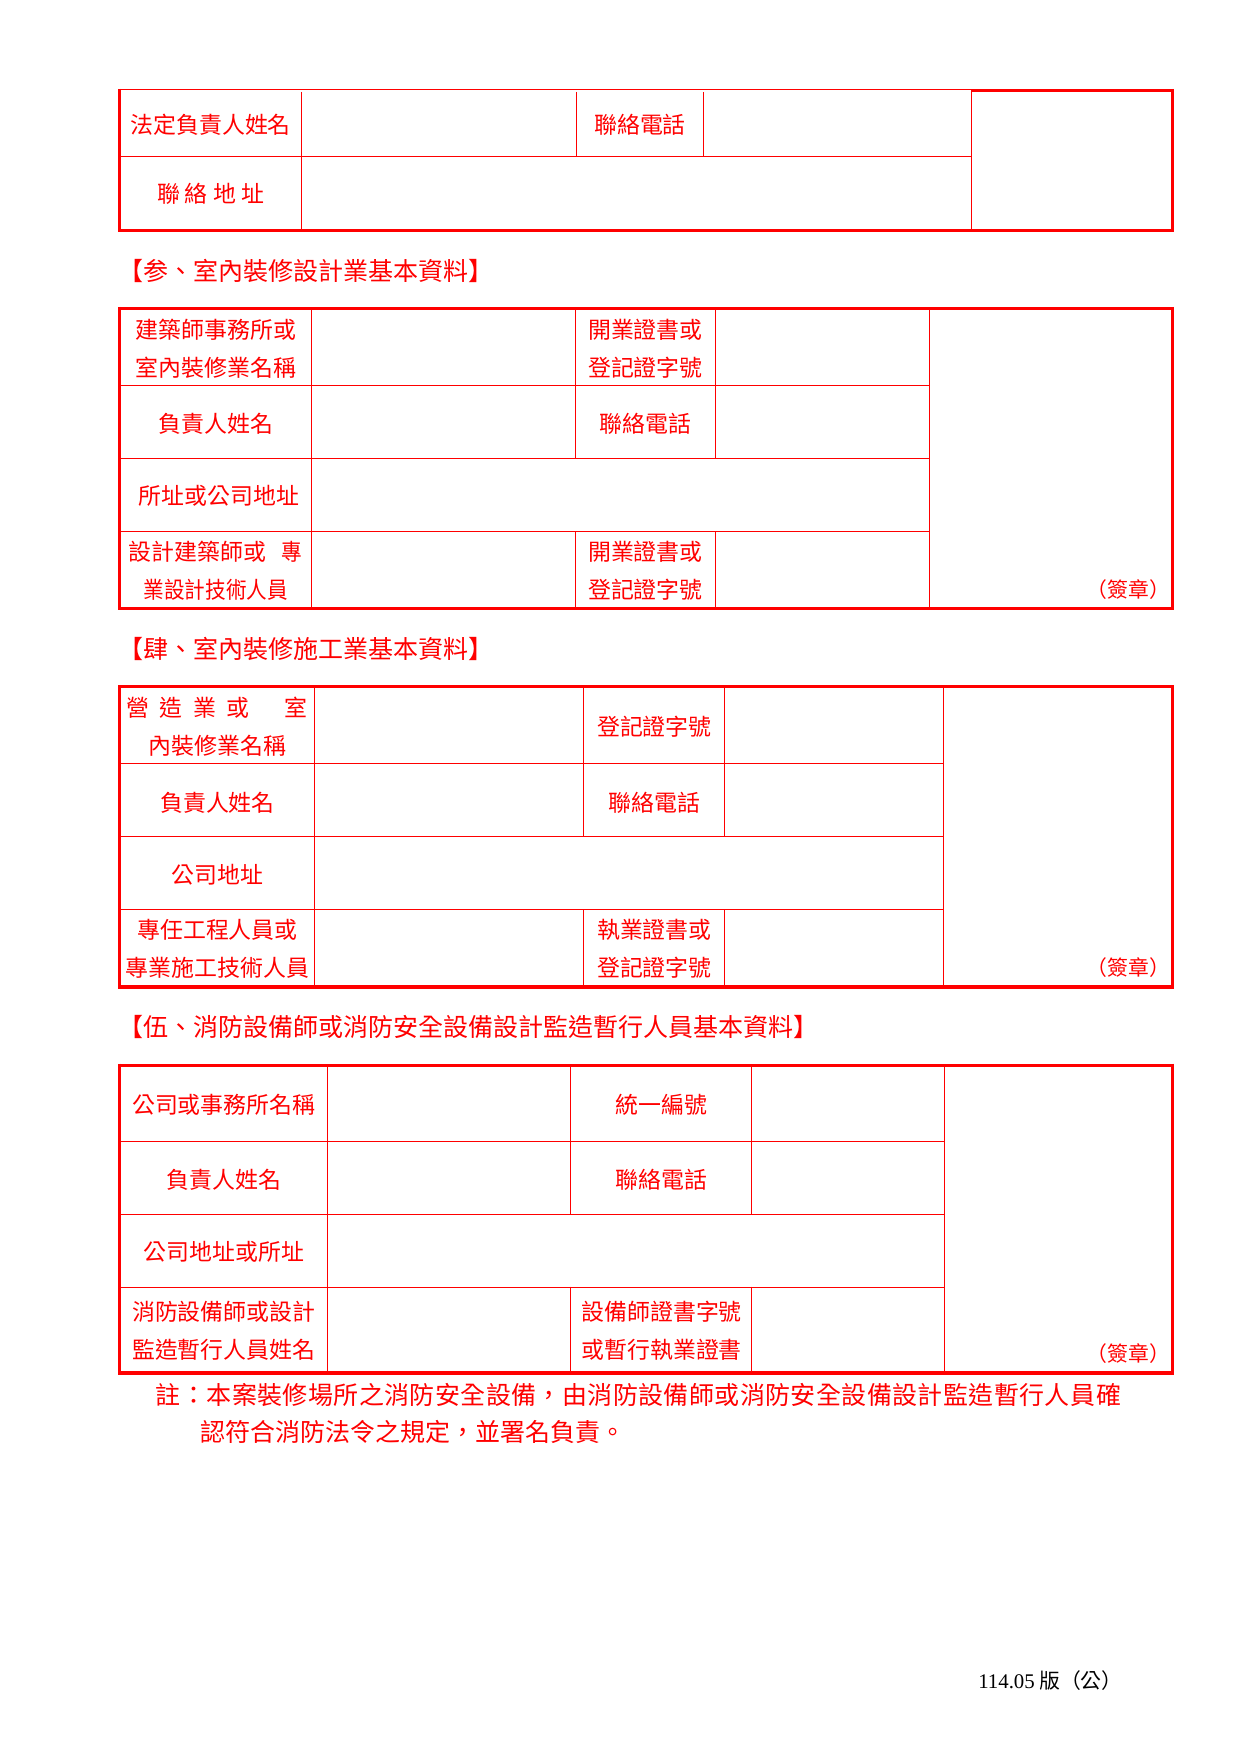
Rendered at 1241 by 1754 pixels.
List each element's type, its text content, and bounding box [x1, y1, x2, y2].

table_cell 消防設備師或設計監造暫行人員姓名 [121, 1288, 327, 1371]
table_header [752, 1067, 944, 1141]
table_header [315, 688, 583, 763]
table_cell 開業證書或 登記證字號 [576, 532, 715, 607]
table_cell 公司地址或所址 [121, 1215, 327, 1287]
text 【肆、室內裝修施工業基本資料】 [118, 629, 1122, 666]
table_cell [302, 157, 971, 229]
table_cell [328, 1215, 944, 1287]
table_header [312, 310, 575, 385]
table_cell [315, 910, 583, 985]
table_cell [716, 386, 929, 458]
table_cell 公司地址 [121, 837, 314, 909]
table_header [716, 310, 929, 385]
table_cell [315, 764, 583, 836]
text 【参、室內裝修設計業基本資料】 [118, 251, 1122, 288]
table_cell [301, 90, 576, 156]
table_cell 負責人姓名 [121, 386, 311, 458]
table_cell [312, 386, 575, 458]
table_cell 所址或公司地址 [121, 459, 311, 531]
table_header （簽章） [930, 310, 1171, 607]
table_cell [725, 764, 943, 836]
table_header 統一編號 [571, 1067, 751, 1141]
table_cell 法定負責人姓名 [121, 90, 301, 156]
table_cell [703, 90, 971, 156]
table_cell 專任工程人員或 專業施工技術人員 [121, 910, 314, 985]
table_cell 聯絡電話 [576, 386, 715, 458]
table_cell 聯 絡 地 址 [121, 157, 301, 229]
table_cell 設備師證書字號或暫行執業證書 [571, 1288, 751, 1371]
table_header （簽章） [944, 688, 1171, 985]
table_cell [716, 532, 929, 607]
table_cell [312, 459, 929, 531]
table_header 登記證字號 [584, 688, 724, 763]
table_header （印） [972, 92, 1171, 229]
text 【伍、消防設備師或消防安全設備設計監造暫行人員基本資料】 [118, 1007, 1122, 1045]
table_cell [312, 532, 575, 607]
table_cell [315, 837, 943, 909]
table_header （簽章） [945, 1067, 1171, 1371]
table_cell 聯絡電話 [576, 90, 703, 156]
table_cell [752, 1288, 944, 1371]
table_cell [328, 1288, 570, 1371]
table_cell 聯絡電話 [584, 764, 724, 836]
text 註：本案裝修場所之消防安全設備，由消防設備師或消防安全設備設計監造暫行人員確認符合消防法令之規定，並署名負責。 [156, 1375, 1122, 1449]
table_cell [752, 1142, 944, 1214]
table_cell 負責人姓名 [121, 1142, 327, 1214]
table_cell 聯絡電話 [571, 1142, 751, 1214]
table_cell 執業證書或登記證字號 [584, 910, 724, 985]
table_cell [328, 1142, 570, 1214]
table_cell [725, 910, 943, 985]
table_header [725, 688, 943, 763]
table_header 開業證書或 登記證字號 [576, 310, 715, 385]
table_header 營 造 業 或 室內裝修業名稱 [121, 688, 314, 763]
table_header 建築師事務所或 室內裝修業名稱 [121, 310, 311, 385]
table_header 公司或事務所名稱 [121, 1067, 327, 1141]
table_cell 設計建築師或 專業設計技術人員 [121, 532, 311, 607]
table_cell 負責人姓名 [121, 764, 314, 836]
table_header [328, 1067, 570, 1141]
